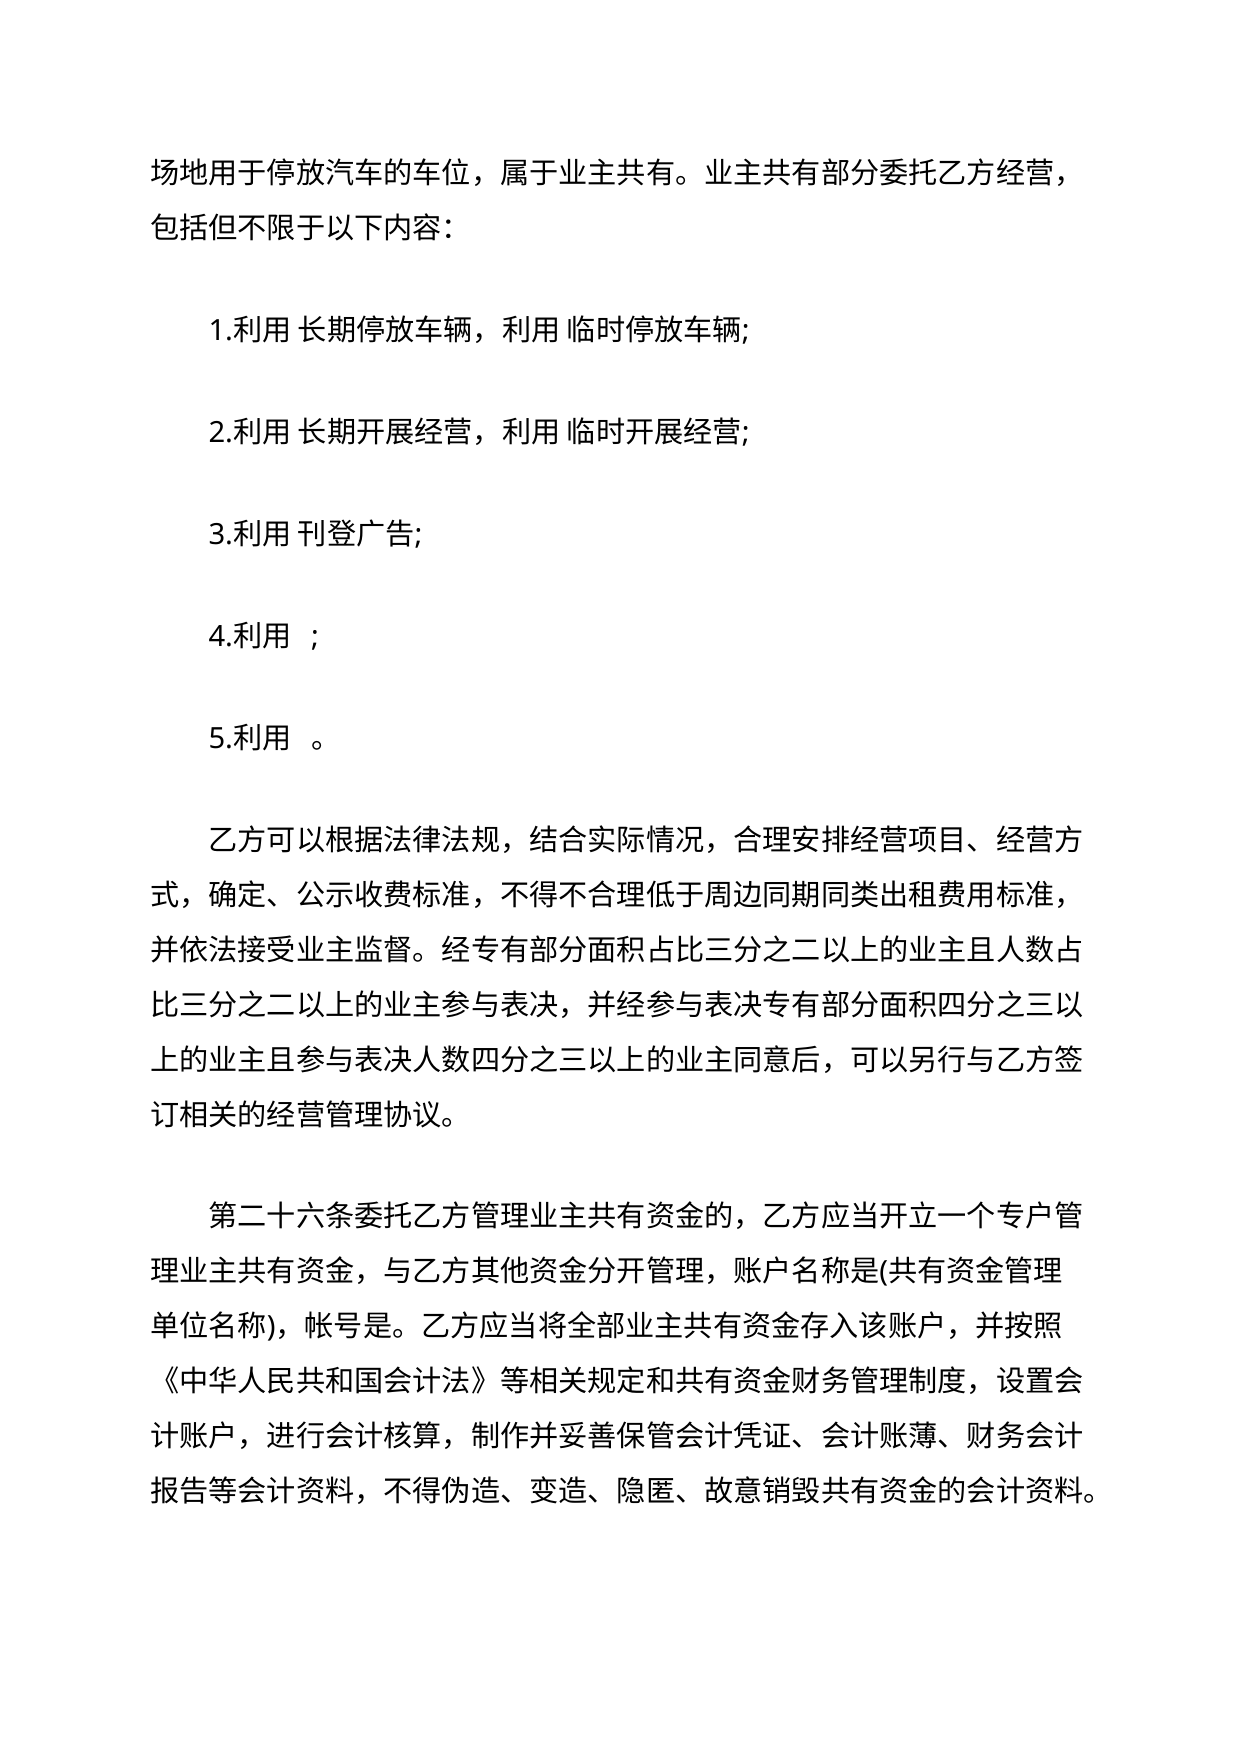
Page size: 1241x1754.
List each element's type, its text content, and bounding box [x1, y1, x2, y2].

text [150, 150, 1090, 247]
text 乙方可以根据法律法规，结合实际情况，合理安排经营项目、经营方式，确定、公示收费标准，不得不合理低于周边同期同类出租费用标准，并依法接受业主监督。经专有部分面积占比三分之二以上的业主且人数占比三分之二以上的业主参与表决，并经参与表决专有部分面积四分之三以上的业主且参与表决人数四分之三以上的业主同意后，可以另行与乙方签订相关的经营管理协议。 [150, 817, 1090, 1133]
text 2.利用 长期开展经营，利用 临时开展经营; [150, 409, 1090, 451]
text 1.利用 长期停放车辆，利用 临时停放车辆; [150, 307, 1090, 349]
text 4.利用 ; [150, 613, 1090, 655]
text 3.利用 刊登广告; [150, 511, 1090, 553]
text 5.利用 。 [150, 714, 1090, 757]
text 第二十六条委托乙方管理业主共有资金的，乙方应当开立一个专户管理业主共有资金，与乙方其他资金分开管理，账户名称是(共有资金管理单位名称)，帐号是。乙方应当将全部业主共有资金存入该账户，并按照《中华人民共和国会计法》等相关规定和共有资金财务管理制度，设置会计账户，进行会计核算，制作并妥善保管会计凭证、会计账薄、财务会计报告等会计资料，不得伪造、变造、隐匿、故意销毁共有资金的会计资料。 [150, 1193, 1090, 1510]
